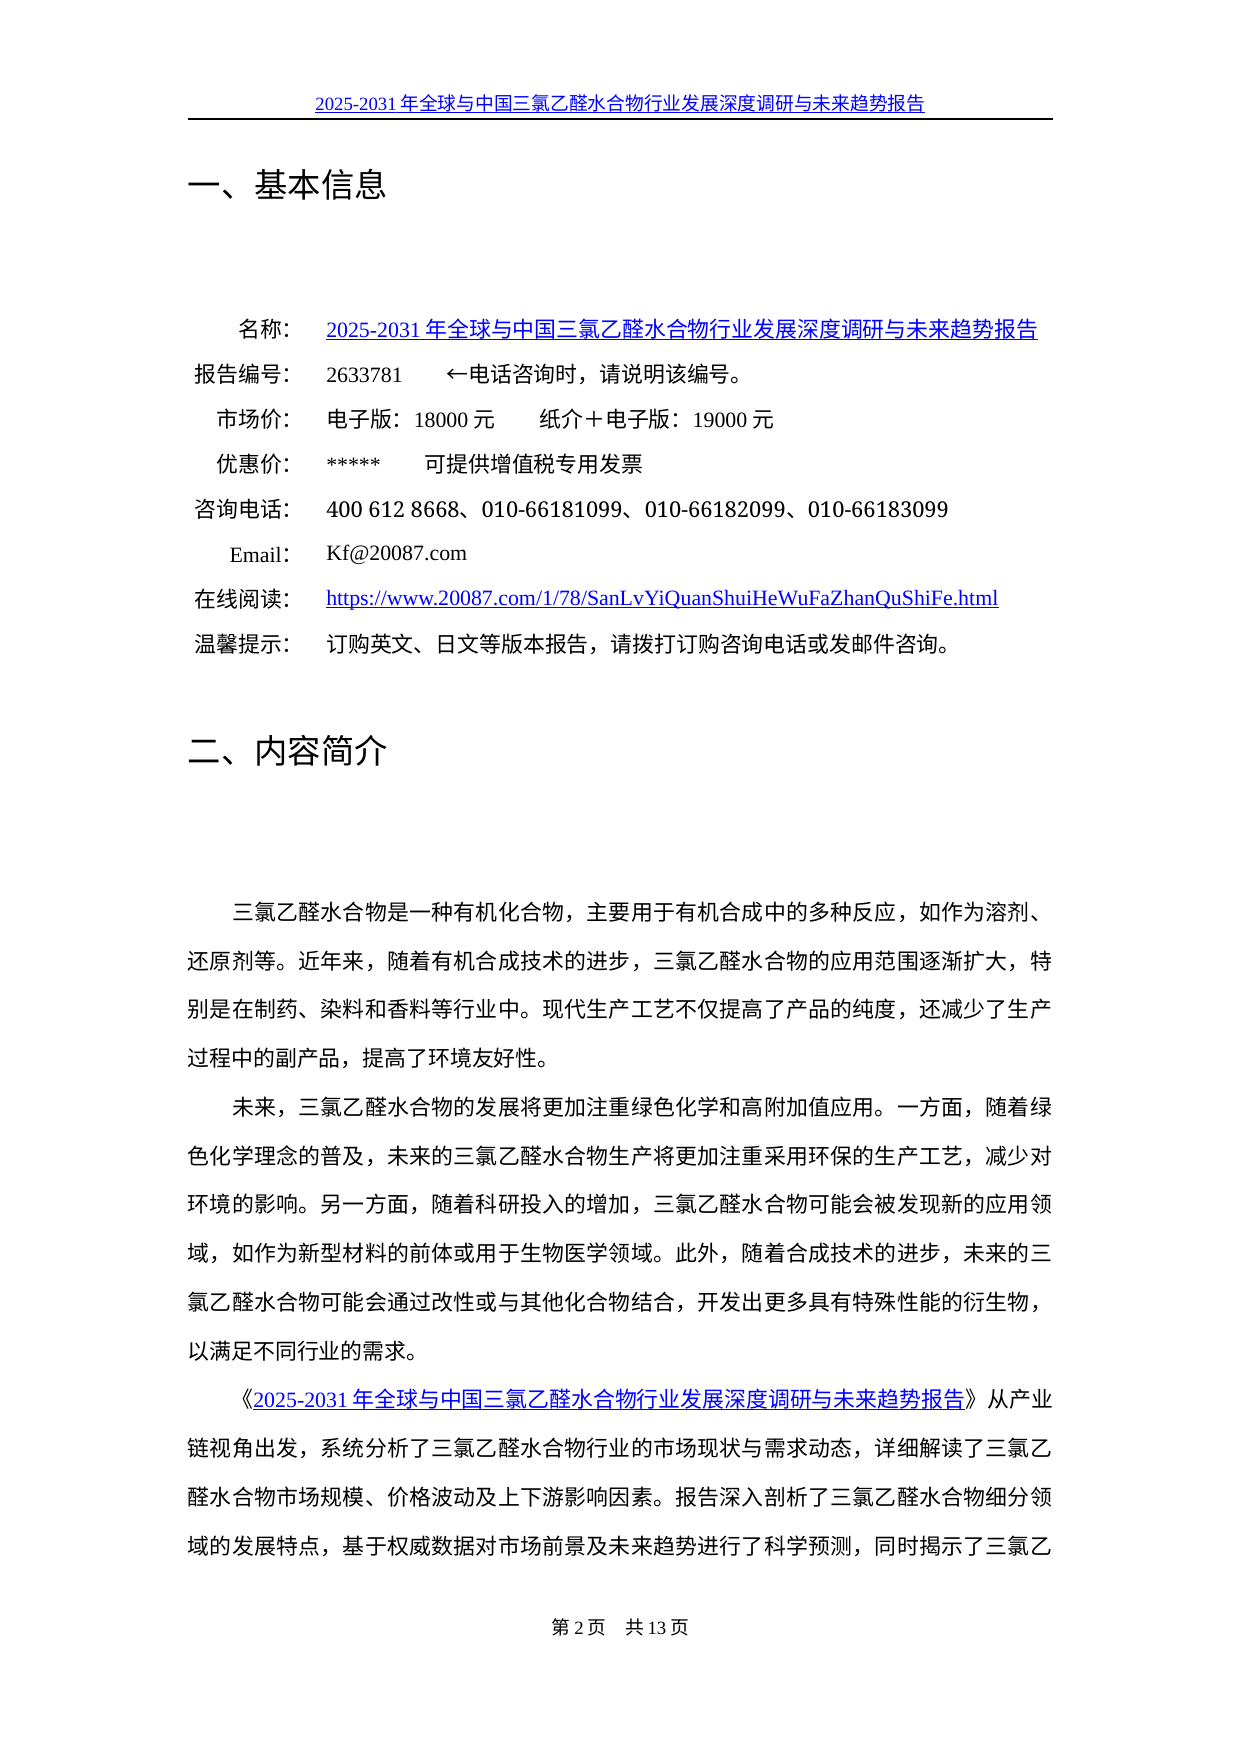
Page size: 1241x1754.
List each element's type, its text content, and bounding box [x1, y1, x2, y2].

table_cell 报告编号： [167, 357, 315, 402]
table_cell 市场价： [167, 402, 315, 447]
table_cell [315, 582, 1073, 627]
table_cell 2633781 ←电话咨询时，请说明该编号。 [315, 357, 1073, 402]
table_cell 优惠价： [167, 447, 315, 492]
table_cell Email： [167, 537, 315, 582]
table_cell 电子版：18000 元 纸介＋电子版：19000 元 [315, 402, 1073, 447]
table_cell 400 612 8668、010-66181099、010-66182099、010-66183099 [315, 492, 1073, 537]
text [187, 894, 1053, 1561]
table_cell ***** 可提供增值税专用发票 [315, 447, 1073, 492]
table_cell 在线阅读： [167, 582, 315, 627]
table_cell 咨询电话： [167, 492, 315, 537]
table_header 名称： [167, 312, 315, 357]
title 一、基本信息 [187, 150, 1053, 215]
table_cell Kf@20087.com [315, 537, 1073, 582]
title 二、内容简介 [187, 717, 1053, 782]
table_cell 订购英文、日文等版本报告，请拨打订购咨询电话或发邮件咨询。 [315, 627, 1073, 672]
table_header 2025-2031年全球与中国三氯乙醛水合物行业发展深度调研与未来趋势报告 [315, 312, 1073, 357]
table_cell 温馨提示： [167, 627, 315, 672]
